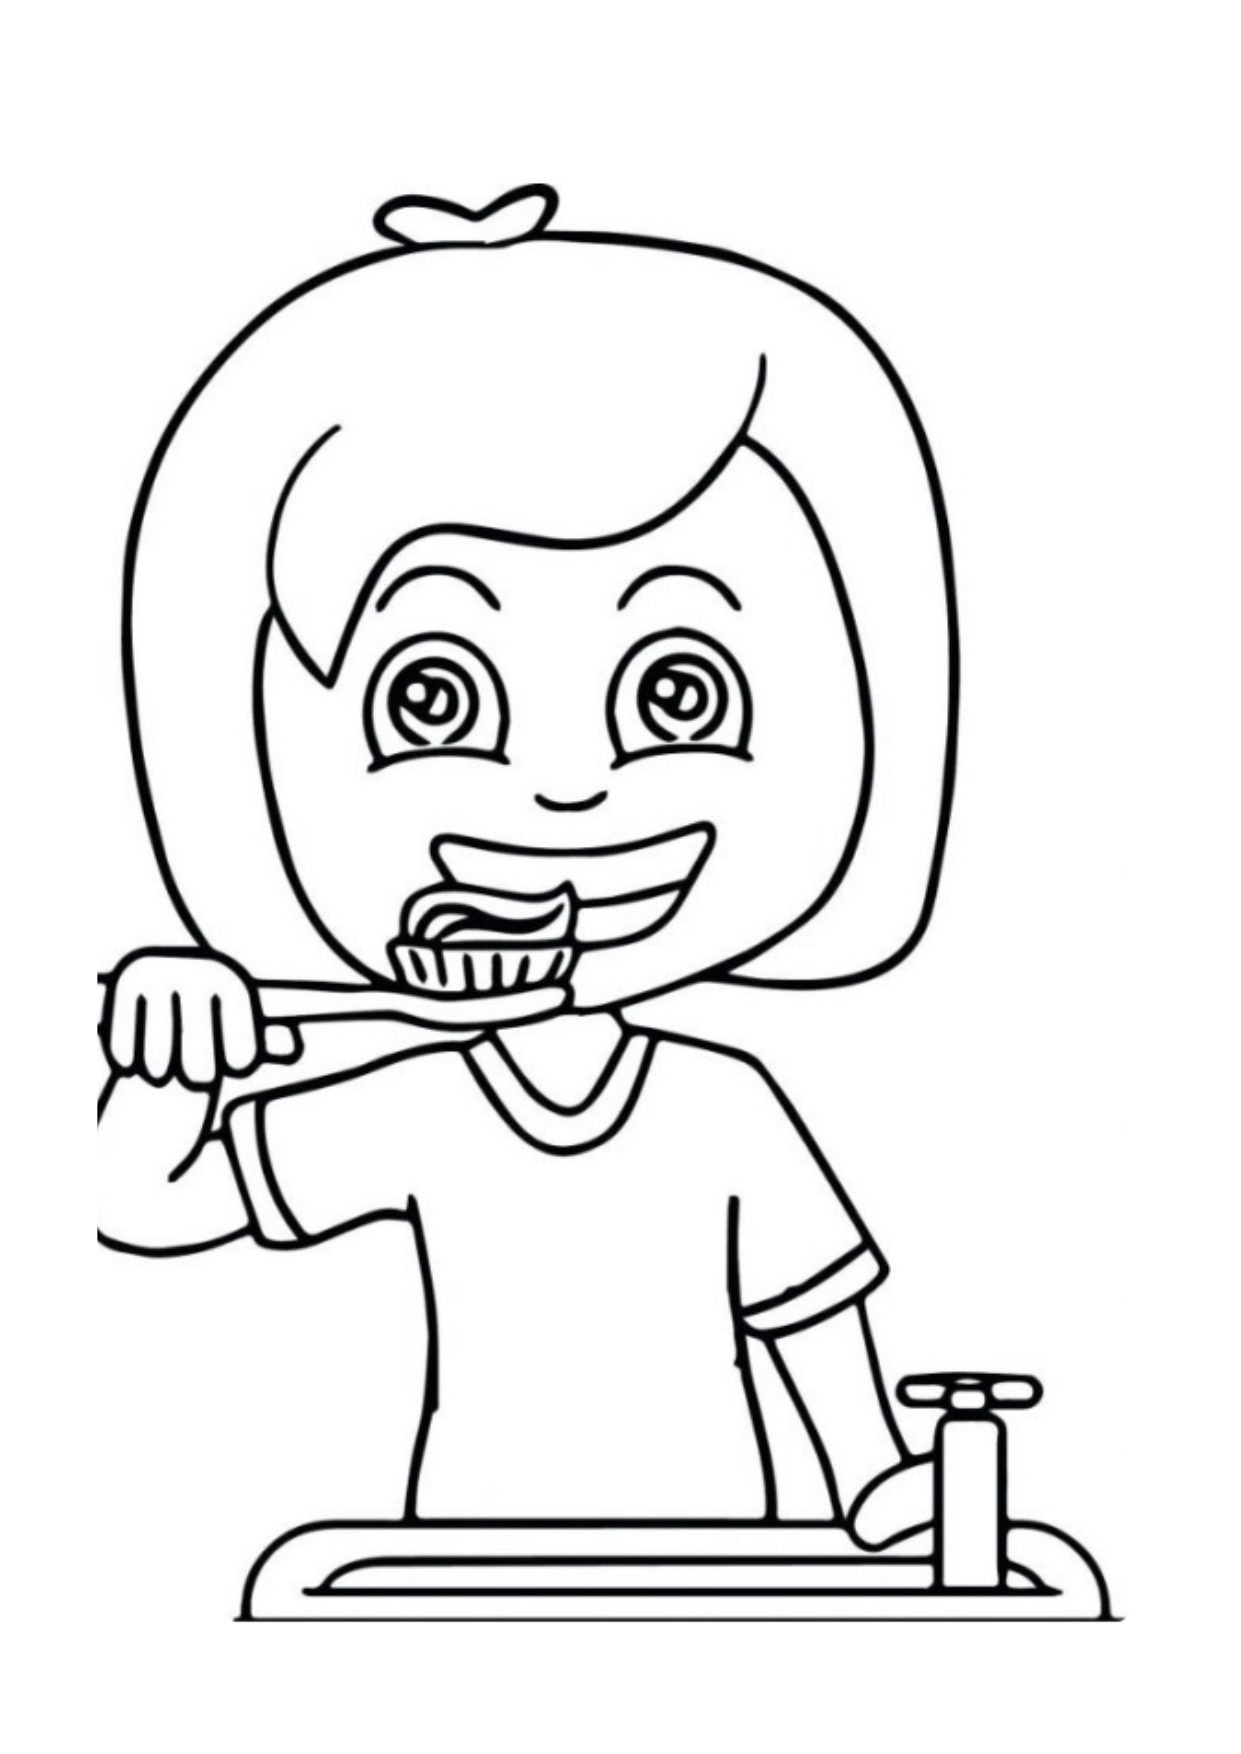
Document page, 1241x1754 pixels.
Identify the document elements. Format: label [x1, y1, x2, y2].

picture [97, 182, 1143, 1638]
